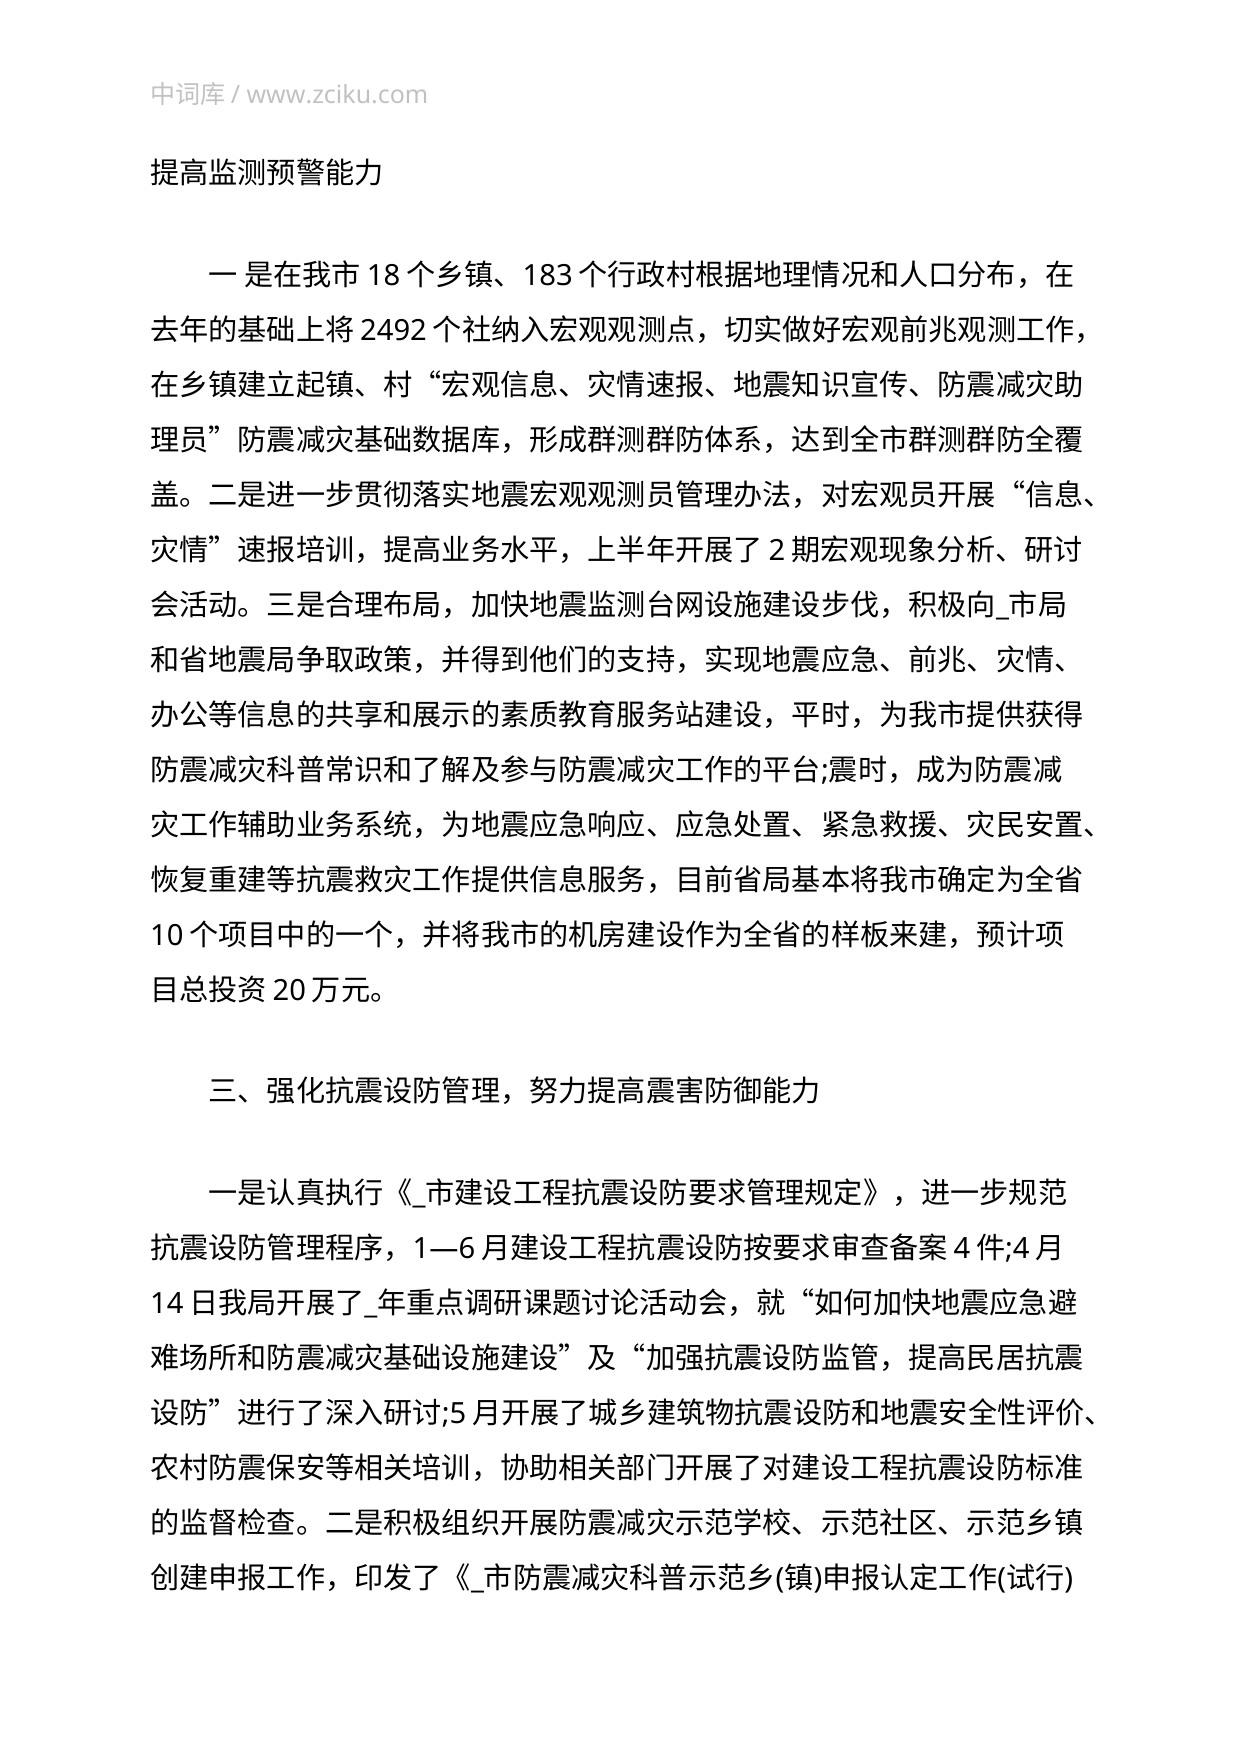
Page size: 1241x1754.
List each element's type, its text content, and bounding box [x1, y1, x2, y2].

text 一 是在我市18个乡镇、183个行政村根据地理情况和人口分布，在去年的基础上将2492个社纳入宏观观测点，切实做好宏观前兆观测工作，在乡镇建立起镇、村“宏观信息、灾情速报、地震知识宣传、防震减灾助理员”防震减灾基础数据库，形成群测群防体系，达到全市群测群防全覆盖。二是进一步贯彻落实地震宏观观测员管理办法，对宏观员开展“信息、灾情”速报培训，提高业务水平，上半年开展了2期宏观现象分析、研讨会活动。三是合理布局，加快地震监测台网设施建设步伐，积极向_市局和省地震局争取政策，并得到他们的支持，实现地震应急、前兆、灾情、办公等信息的共享和展示的素质教育服务站建设，平时，为我市提供获得防震减灾科普常识和了解及参与防震减灾工作的平台;震时，成为防震减灾工作辅助业务系统，为地震应急响应、应急处置、紧急救援、灾民安置、恢复重建等抗震救灾工作提供信息服务，目前省局基本将我市确定为全省10个项目中的一个，并将我市的机房建设作为全省的样板来建，预计项目总投资20万元。 [150, 252, 1090, 1008]
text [150, 1170, 1090, 1597]
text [150, 150, 1090, 192]
text 三、强化抗震设防管理，努力提高震害防御能力 [150, 1068, 1090, 1110]
